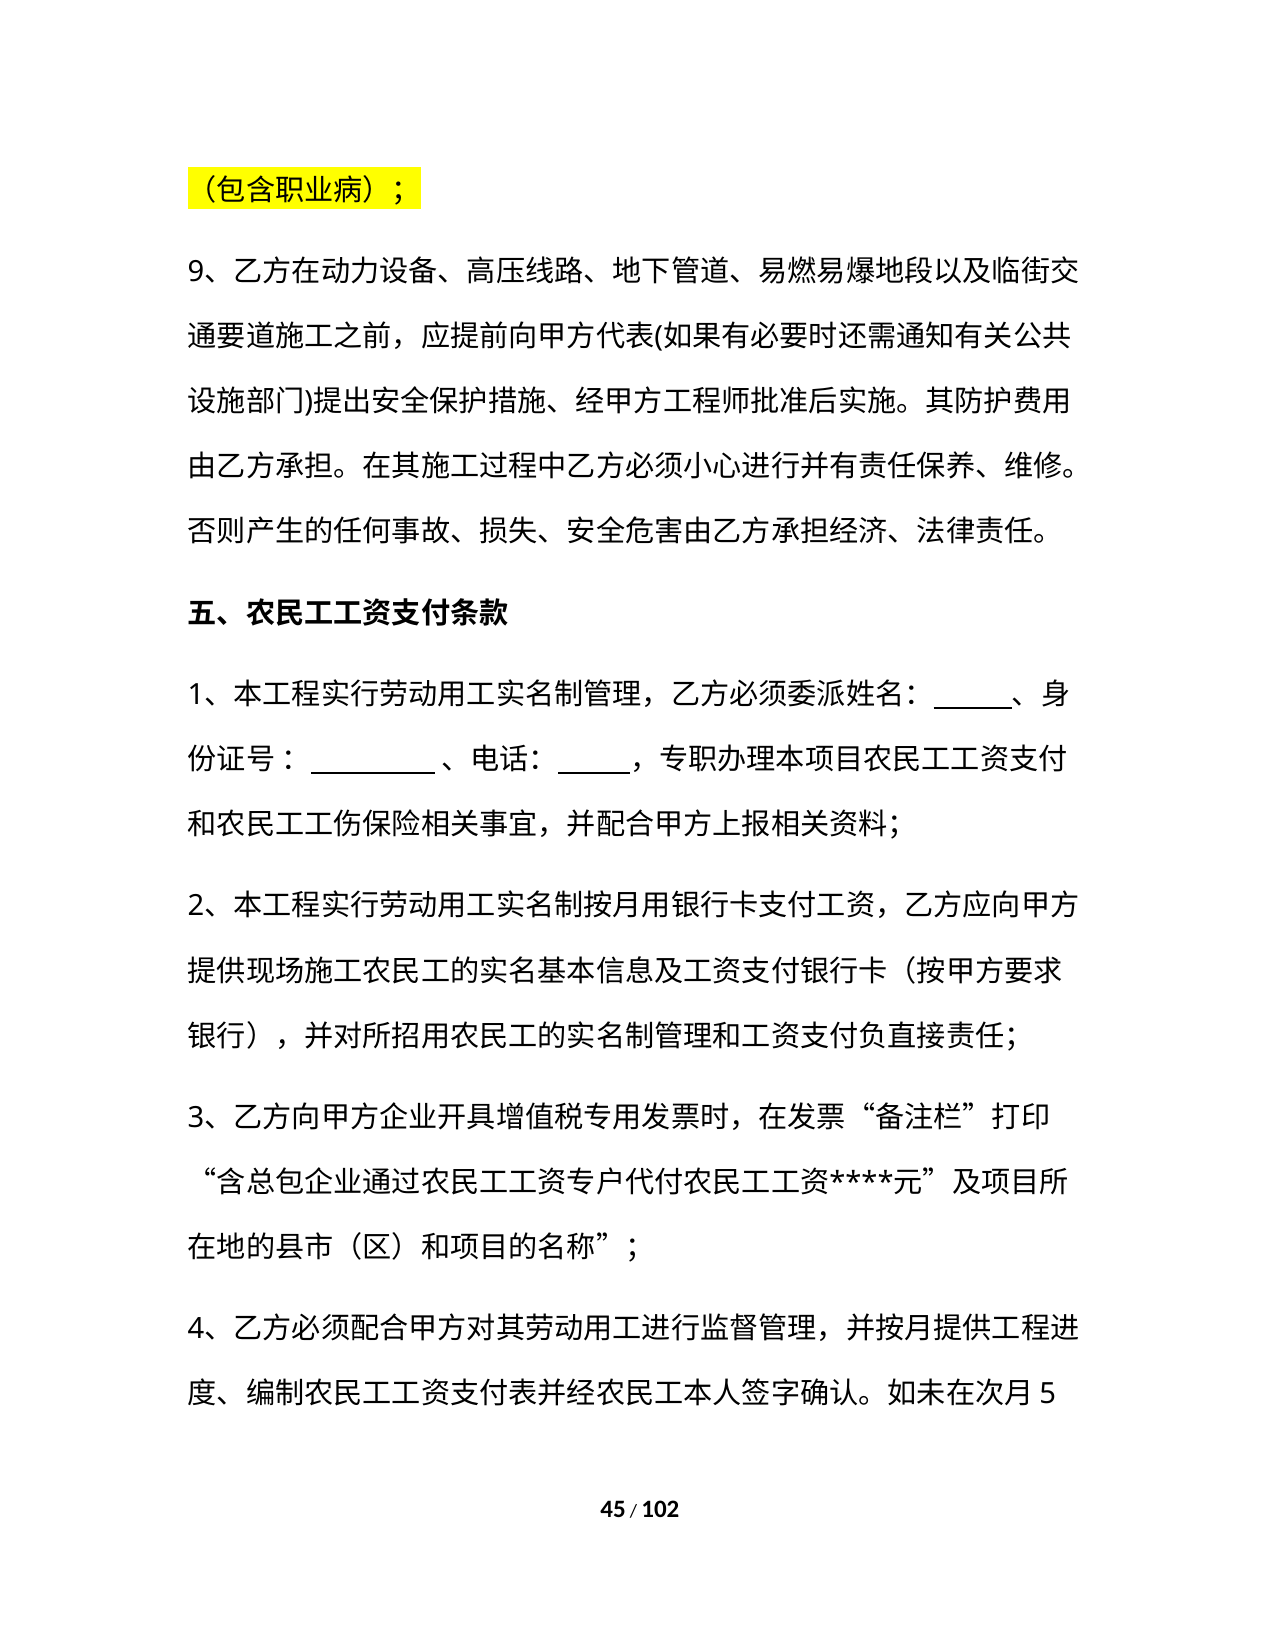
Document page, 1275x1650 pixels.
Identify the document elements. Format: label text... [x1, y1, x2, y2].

text 2、本工程实行劳动用工实名制按月用银行卡支付工资，乙方应向甲方提供现场施工农民工的实名基本信息及工资支付银行卡（按甲方要求银行），并对所招用农民工的实名制管理和工资支付负直接责任； [187, 871, 1087, 1066]
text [187, 1293, 1087, 1423]
text 五、农民工工资支付条款 [187, 578, 1087, 643]
text 3、乙方向甲方企业开具增值税专用发票时，在发票“备注栏”打印“含总包企业通过农民工工资专户代付农民工工资****元”及项目所在地的县市（区）和项目的名称”； [187, 1082, 1087, 1277]
text 9、乙方在动力设备、高压线路、地下管道、易燃易爆地段以及临街交通要道施工之前，应提前向甲方代表(如果有必要时还需通知有关公共设施部门)提出安全保护措施、经甲方工程师批准后实施。其防护费用由乙方承担。在其施工过程中乙方必须小心进行并有责任保养、维修。否则产生的任何事故、损失、安全危害由乙方承担经济、法律责任。 [187, 237, 1087, 562]
text 1、本工程实行劳动用工实名制管理，乙方必须委派姓名： 、身份证号 ： 、电话： ，专职办理本项目农民工工资支付和农民工工伤保险相关事宜，并配合甲方上报相关资料； [187, 659, 1087, 854]
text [187, 155, 1087, 220]
